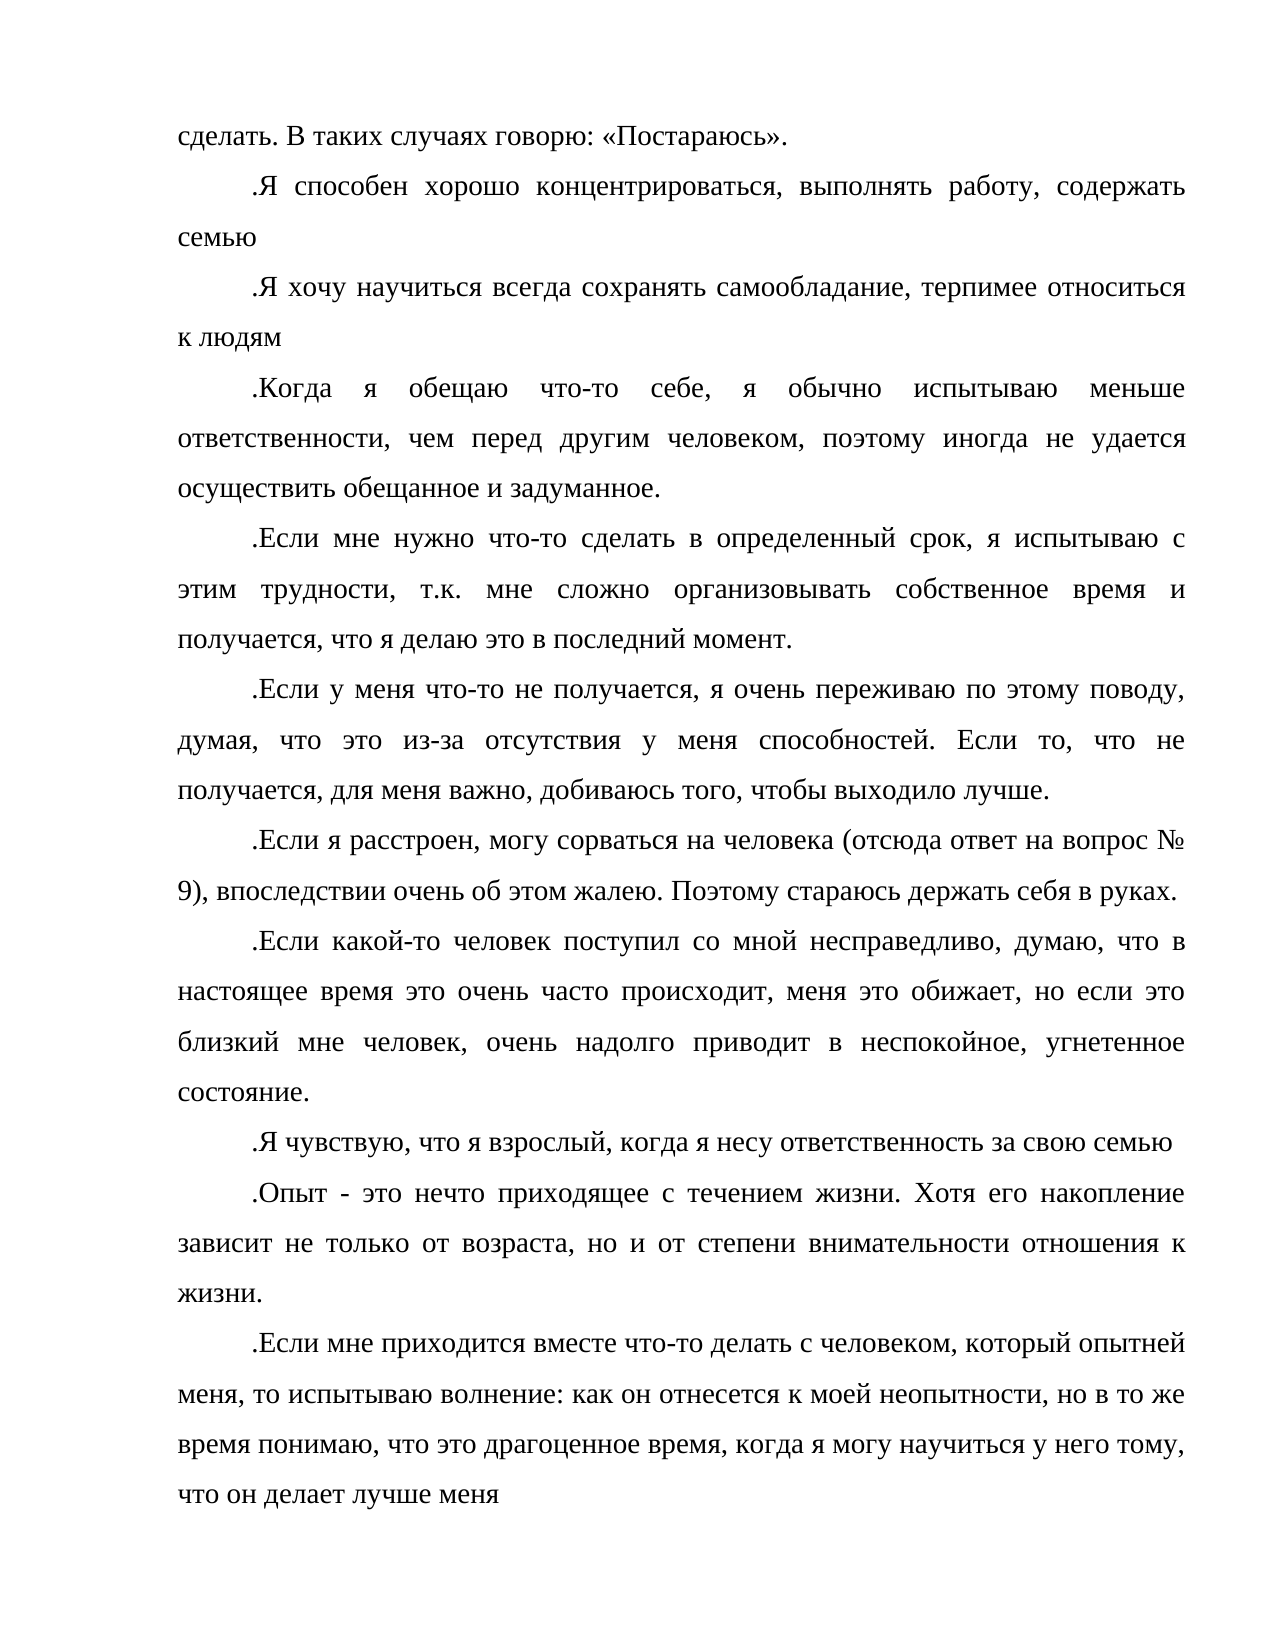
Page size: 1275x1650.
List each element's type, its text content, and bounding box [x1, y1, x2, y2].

text .Если какой-то человек поступил со мной несправедливо, думаю, что в настоящее время это очень часто происходит, меня это обижает, но если это близкий мне человек, очень надолго приводит в неспокойное, угнетенное состояние. [177, 923, 1186, 1108]
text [177, 118, 1186, 152]
text .Я хочу научиться всегда сохранять самообладание, терпимее относиться к людям [177, 269, 1186, 353]
text .Когда я обещаю что-то себе, я обычно испытываю меньше ответственности, чем перед другим человеком, поэтому иногда не удается осуществить обещанное и задуманное. [177, 370, 1186, 504]
text .Опыт - это нечто приходящее с течением жизни. Хотя его накопление зависит не только от возраста, но и от степени внимательности отношения к жизни. [177, 1175, 1186, 1309]
text .Если у меня что-то не получается, я очень переживаю по этому поводу, думая, что это из-за отсутствия у меня способностей. Если то, что не получается, для меня важно, добиваюсь того, чтобы выходило лучше. [177, 672, 1186, 806]
text .Я чувствую, что я взрослый, когда я несу ответственность за свою семью [177, 1124, 1186, 1158]
text .Если мне нужно что-то сделать в определенный срок, я испытываю с этим трудности, т.к. мне сложно организовывать собственное время и получается, что я делаю это в последний момент. [177, 521, 1186, 655]
text .Если мне приходится вместе что-то делать с человеком, который опытней меня, то испытываю волнение: как он отнесется к моей неопытности, но в то же время понимаю, что это драгоценное время, когда я могу научиться у него тому, что он делает лучше меня [177, 1326, 1186, 1510]
text .Если я расстроен, могу сорваться на человека (отсюда ответ на вопрос № 9), впоследствии очень об этом жалею. Поэтому стараюсь держать себя в руках. [177, 822, 1186, 906]
text .Я способен хорошо концентрироваться, выполнять работу, содержать семью [177, 168, 1186, 252]
